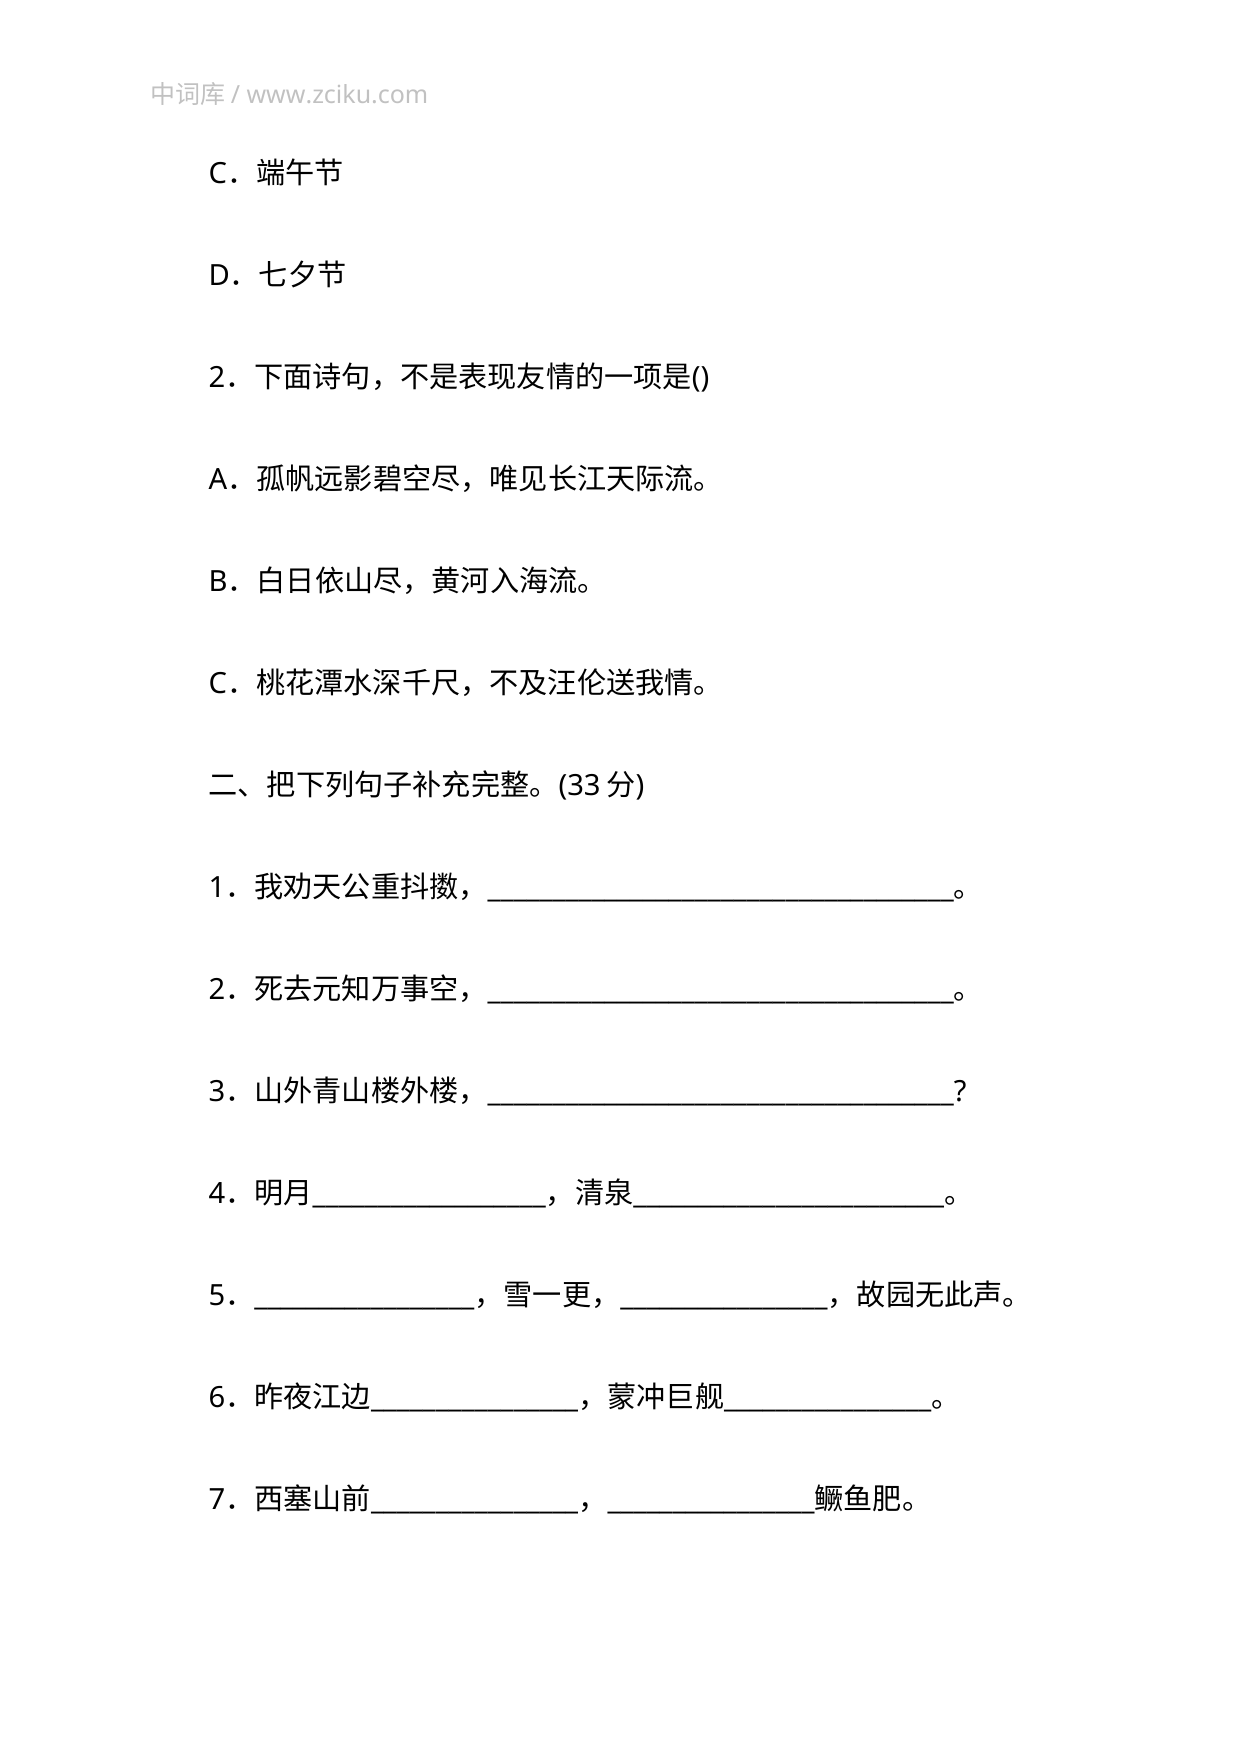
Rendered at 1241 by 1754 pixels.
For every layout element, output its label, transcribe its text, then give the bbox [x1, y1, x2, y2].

text 4．明月__________________，清泉________________________。 [150, 1170, 1090, 1212]
text 7．西塞山前________________，________________鳜鱼肥。 [150, 1476, 1090, 1518]
text B．白日依山尽，黄河入海流。 [150, 558, 1090, 600]
text C．端午节 [150, 150, 1090, 192]
text A．孤帆远影碧空尽，唯见长江天际流。 [150, 456, 1090, 498]
text 3．山外青山楼外楼，____________________________________? [150, 1068, 1090, 1110]
text 2．下面诗句，不是表现友情的一项是() [150, 354, 1090, 396]
text 二、把下列句子补充完整。(33分) [150, 762, 1090, 804]
text 6．昨夜江边________________，蒙冲巨舰________________。 [150, 1374, 1090, 1416]
text C．桃花潭水深千尺，不及汪伦送我情。 [150, 660, 1090, 702]
text 2．死去元知万事空，____________________________________。 [150, 966, 1090, 1008]
text D．七夕节 [150, 252, 1090, 294]
text 5．_________________，雪一更，________________，故园无此声。 [150, 1272, 1090, 1314]
text 1．我劝天公重抖擞，____________________________________。 [150, 864, 1090, 906]
